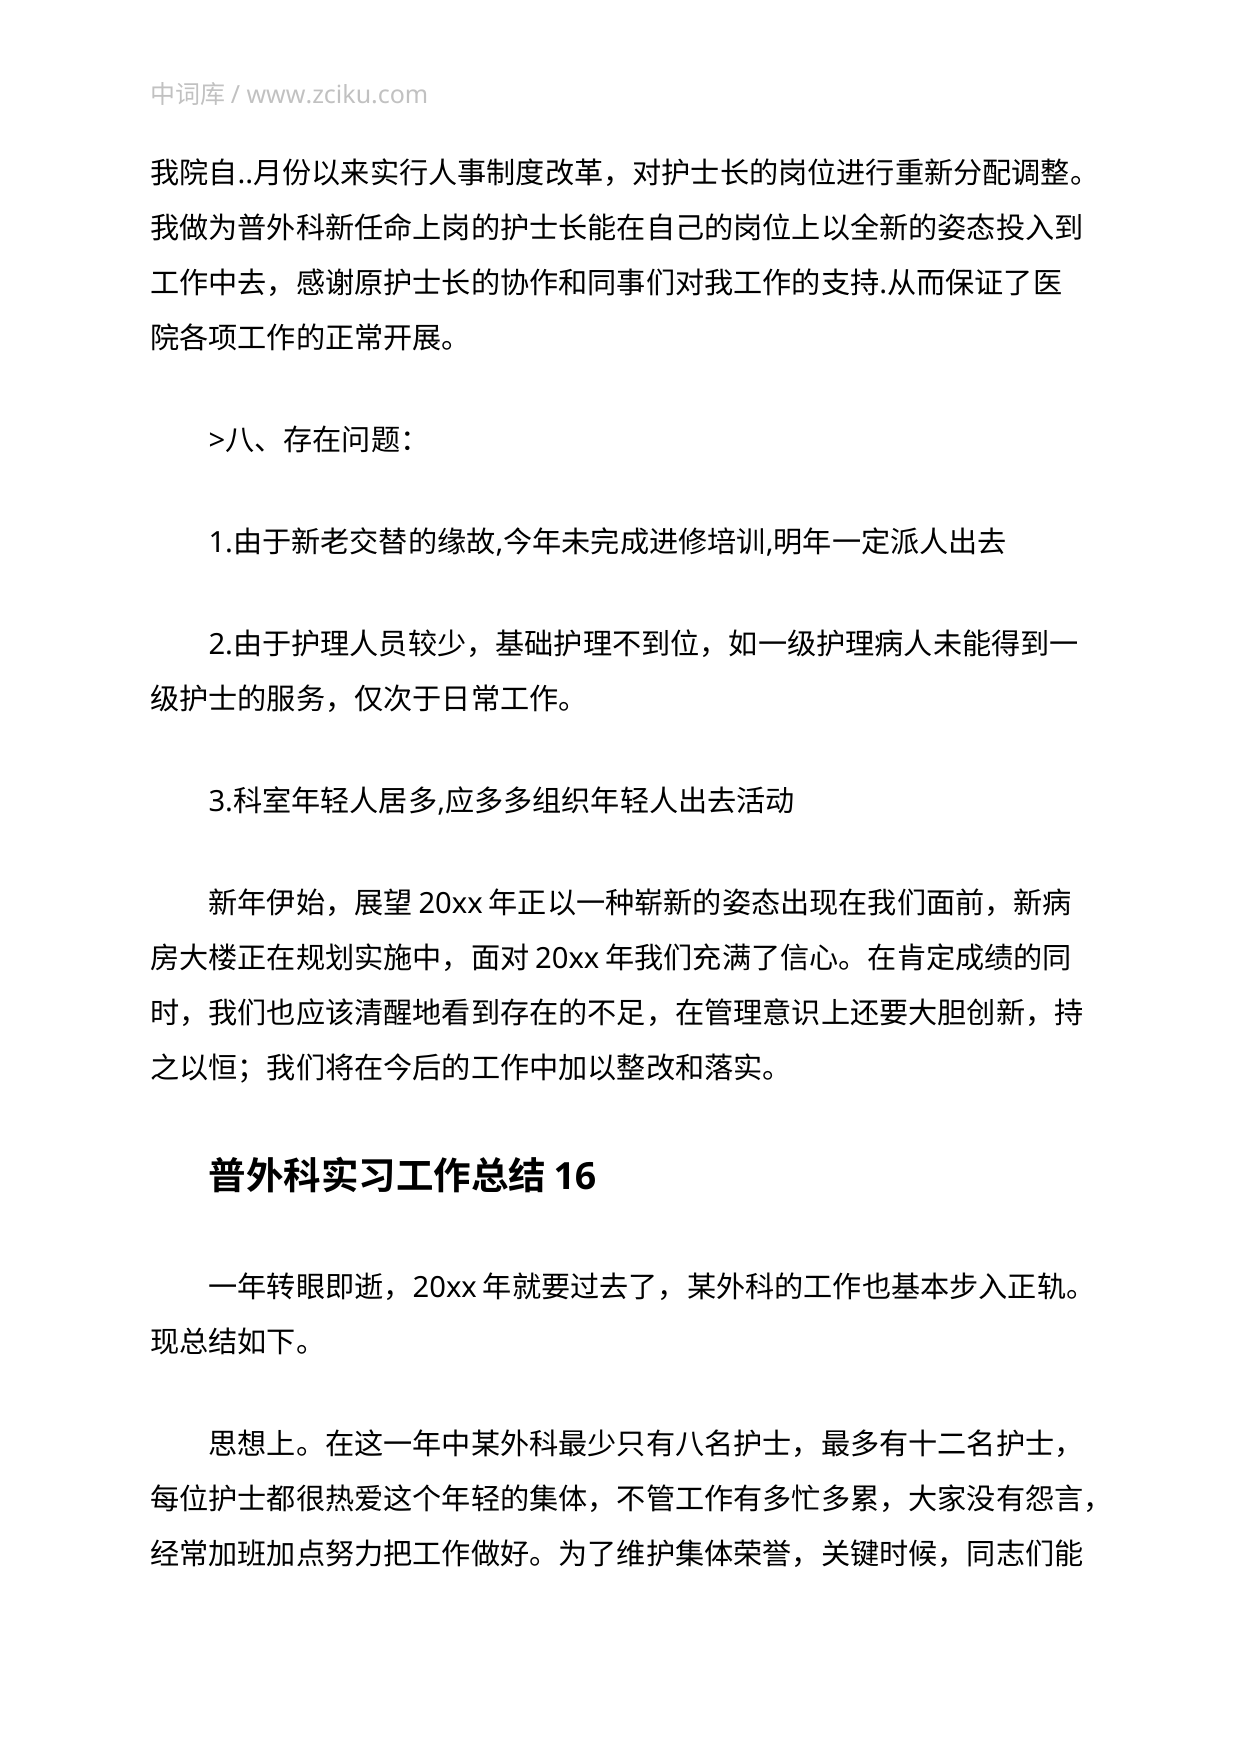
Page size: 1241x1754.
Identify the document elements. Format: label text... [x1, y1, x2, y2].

text 一年转眼即逝，20xx年就要过去了，某外科的工作也基本步入正轨。现总结如下。 [150, 1264, 1090, 1361]
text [150, 150, 1090, 357]
text 普外科实习工作总结16 [150, 1146, 1090, 1201]
text 2.由于护理人员较少，基础护理不到位，如一级护理病人未能得到一级护士的服务，仅次于日常工作。 [150, 621, 1090, 718]
text 3.科室年轻人居多,应多多组织年轻人出去活动 [150, 777, 1090, 820]
text 1.由于新老交替的缘故,今年未完成进修培训,明年一定派人出去 [150, 519, 1090, 561]
text 新年伊始，展望20xx年正以一种崭新的姿态出现在我们面前，新病房大楼正在规划实施中，面对20xx年我们充满了信心。在肯定成绩的同时，我们也应该清醒地看到存在的不足，在管理意识上还要大胆创新，持之以恒；我们将在今后的工作中加以整改和落实。 [150, 879, 1090, 1087]
text >八、存在问题： [150, 417, 1090, 459]
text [150, 1420, 1090, 1572]
